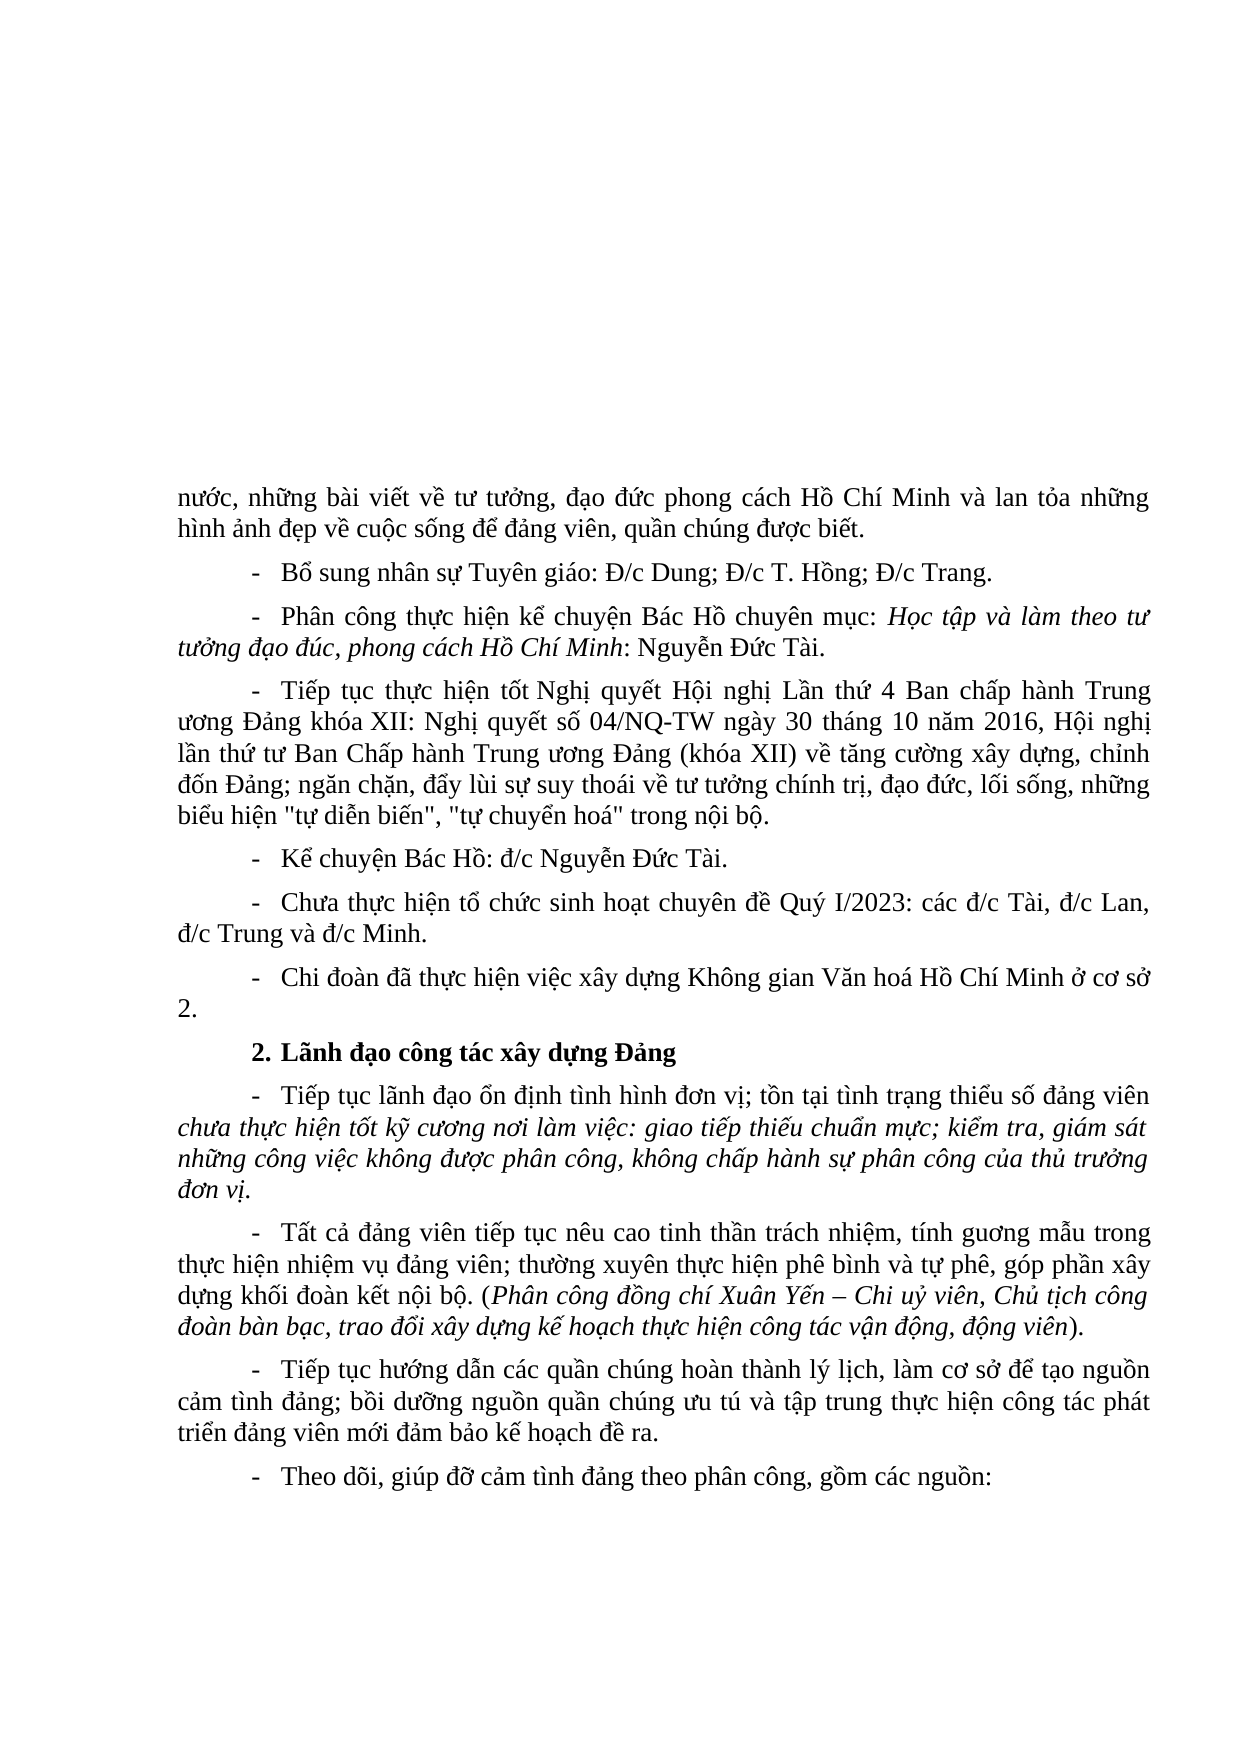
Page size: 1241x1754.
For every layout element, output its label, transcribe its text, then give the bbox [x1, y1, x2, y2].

list Chưa thực hiện tổ chức sinh hoạt chuyên đề Quý I/2023: các đ/c Tài, đ/c Lan, đ/c Trung và đ/c Minh. [177, 886, 1152, 948]
list Tiếp tục thực hiện tốt Nghị quyết Hội nghị Lần thứ 4 Ban chấp hành Trung ương Đảng khóa XII: Nghị quyết số 04/NQ-TW ngày 30 tháng 10 năm 2016, Hội nghị lần thứ tư Ban Chấp hành Trung ương Đảng (khóa XII) về tăng cường xây dựng, chỉnh đốn Đảng; ngăn chặn, đẩy lùi sự suy thoái về tư tưởng chính trị, đạo đức, lối sống, những biểu hiện "tự diễn biến", "tự chuyển hoá" trong nội bộ. [177, 674, 1152, 830]
list Phân công thực hiện kể chuyện Bác Hồ chuyên mục: Học tập và làm theo tư tưởng đạo đúc, phong cách Hồ Chí Minh: Nguyễn Đức Tài. [177, 599, 1152, 662]
list Tất cả đảng viên tiếp tục nêu cao tinh thần trách nhiệm, tính guơng mẫu trong thực hiện nhiệm vụ đảng viên; thường xuyên thực hiện phê bình và tự phê, góp phần xây dựng khối đoàn kết nội bộ. (Phân công đồng chí Xuân Yến – Chi uỷ viên, Chủ tịch công đoàn bàn bạc, trao đổi xây dựng kế hoạch thực hiện công tác vận động, động viên). [177, 1217, 1152, 1341]
list Tiếp tục lãnh đạo ổn định tình hình đơn vị; tồn tại tình trạng thiểu số đảng viên chưa thực hiện tốt kỹ cương nơi làm việc: giao tiếp thiếu chuẩn mực; kiểm tra, giám sát những công việc không được phân công, không chấp hành sự phân công của thủ trưởng đơn vị. [177, 1079, 1152, 1204]
list Lãnh đạo công tác xây dựng Đảng [177, 1036, 1152, 1067]
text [177, 481, 1152, 543]
list Chi đoàn đã thực hiện việc xây dựng Không gian Văn hoá Hồ Chí Minh ở cơ sở 2. [177, 961, 1152, 1023]
list Theo dõi, giúp đỡ cảm tình đảng theo phân công, gồm các nguồn: [177, 1459, 1152, 1491]
list Tiếp tục hướng dẫn các quần chúng hoàn thành lý lịch, làm cơ sở để tạo nguồn cảm tình đảng; bồi dưỡng nguồn quần chúng ưu tú và tập trung thực hiện công tác phát triển đảng viên mới đảm bảo kế hoạch đề ra. [177, 1354, 1152, 1447]
list Bổ sung nhân sự Tuyên giáo: Đ/c Dung; Đ/c T. Hồng; Đ/c Trang. [177, 556, 1152, 587]
list Kể chuyện Bác Hồ: đ/c Nguyễn Đức Tài. [177, 843, 1152, 874]
